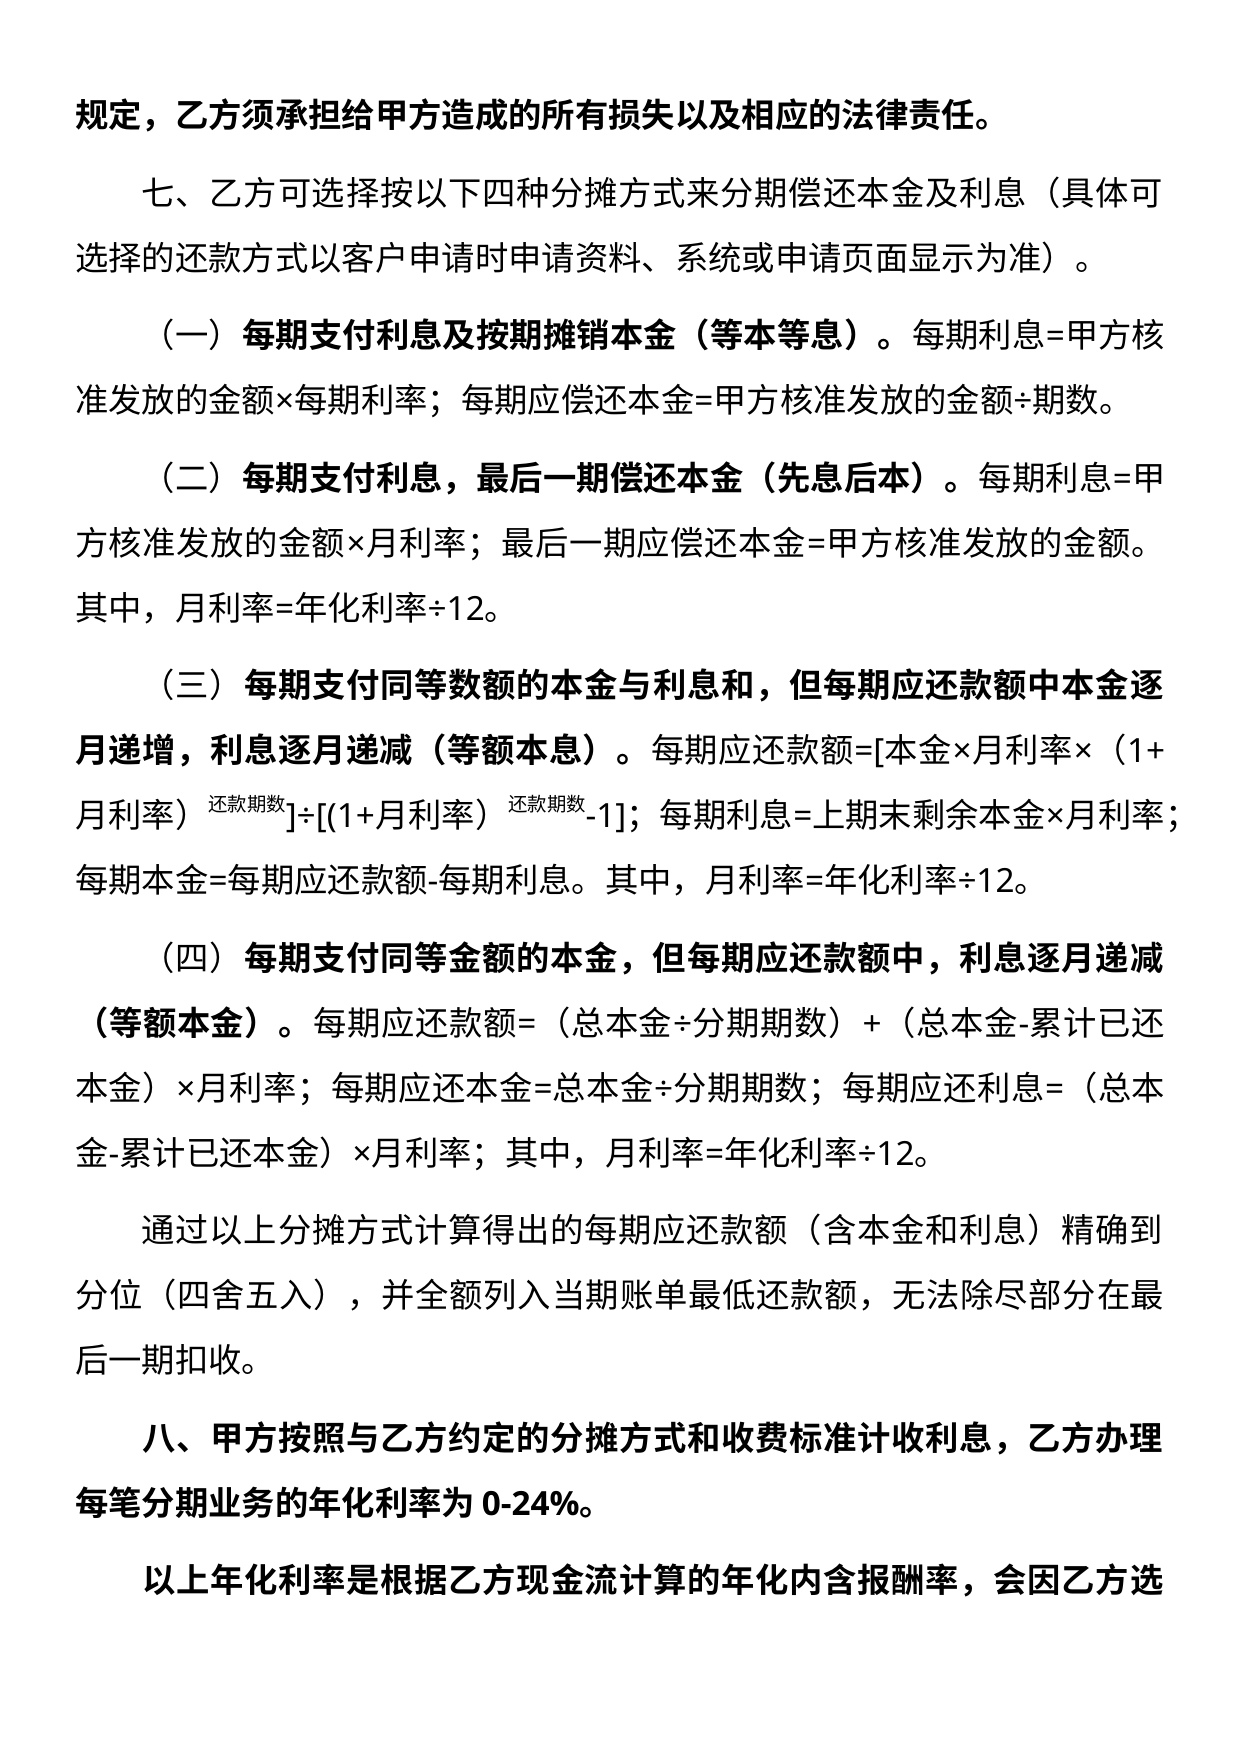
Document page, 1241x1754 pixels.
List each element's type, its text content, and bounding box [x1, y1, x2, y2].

text （一）每期支付利息及按期摊销本金（等本等息）。每期利息=甲方核准发放的金额×每期利率；每期应偿还本金=甲方核准发放的金额÷期数。 [75, 301, 1165, 431]
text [75, 81, 1165, 146]
text （四）每期支付同等金额的本金，但每期应还款额中，利息逐月递减（等额本金）。每期应还款额=（总本金÷分期期数）+（总本金-累计已还本金）×月利率；每期应还本金=总本金÷分期期数；每期应还利息=（总本金-累计已还本金）×月利率；其中，月利率=年化利率÷12。 [75, 923, 1165, 1183]
list 八、甲方按照与乙方约定的分摊方式和收费标准计收利息，乙方办理每笔分期业务的年化利率为0-24%。 [75, 1403, 1165, 1533]
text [75, 1546, 1165, 1611]
text 七、乙方可选择按以下四种分摊方式来分期偿还本金及利息（具体可选择的还款方式以客户申请时申请资料、系统或申请页面显示为准）。 [75, 158, 1165, 288]
text 通过以上分摊方式计算得出的每期应还款额（含本金和利息）精确到分位（四舍五入），并全额列入当期账单最低还款额，无法除尽部分在最后一期扣收。 [75, 1196, 1165, 1391]
text （二）每期支付利息，最后一期偿还本金（先息后本）。每期利息=甲方核准发放的金额×月利率；最后一期应偿还本金=甲方核准发放的金额。其中，月利率=年化利率÷12。 [75, 443, 1165, 638]
text （三）每期支付同等数额的本金与利息和，但每期应还款额中本金逐月递增，利息逐月递减（等额本息）。每期应还款额=[本金×月利率×（1+月利率）还款期数]÷[(1+月利率）还款期数-1]；每期利息=上期末剩余本金×月利率；每期本金=每期应还款额-每期利息。其中，月利率=年化利率÷12。 [75, 651, 1165, 911]
